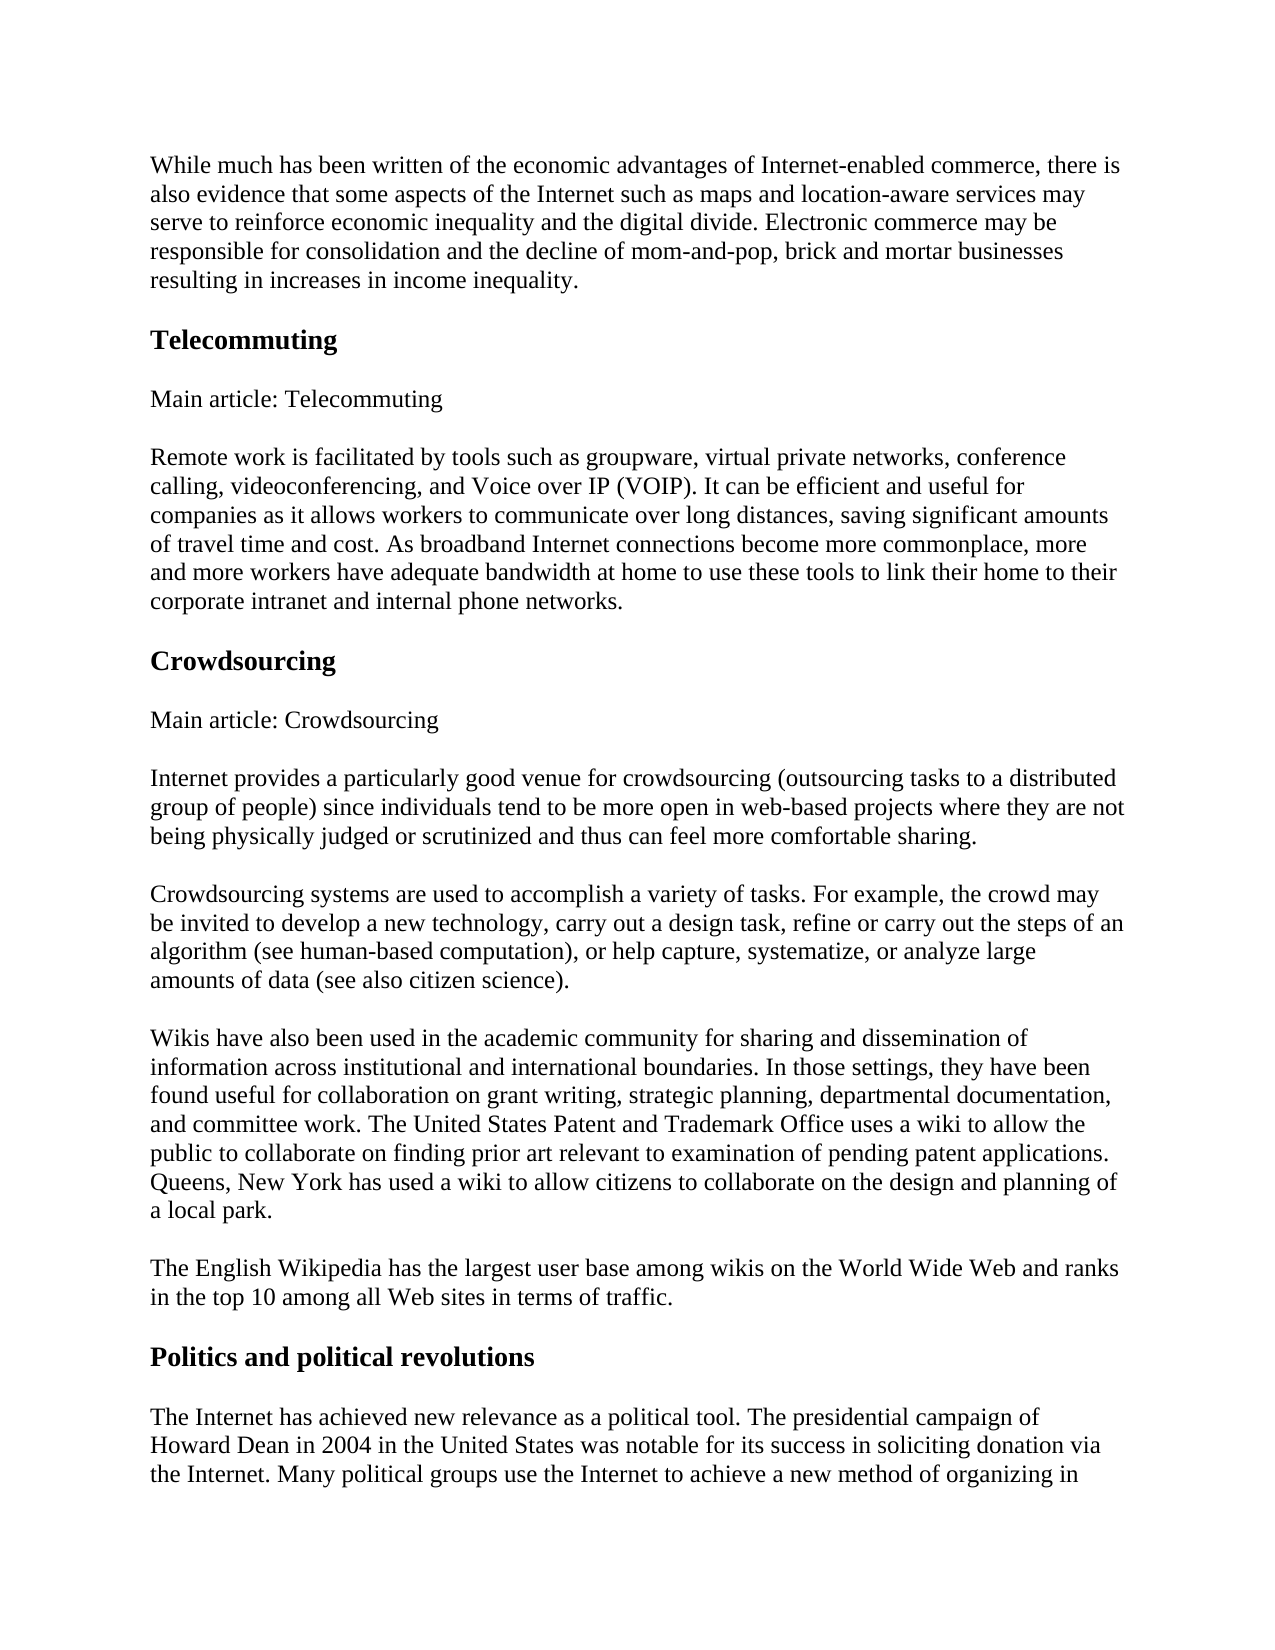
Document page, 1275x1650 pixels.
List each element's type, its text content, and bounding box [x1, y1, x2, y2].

text Main article: Crowdsourcing [150, 706, 1125, 734]
subtitle Crowdsourcing [150, 644, 1125, 676]
text The English Wikipedia has the largest user base among wikis on the World Wide Web and ranks in the top 10 among all Web sites in terms of traffic. [150, 1253, 1125, 1311]
subtitle Politics and political revolutions [150, 1340, 1125, 1373]
text Internet provides a particularly good venue for crowdsourcing (outsourcing tasks to a distributed group of people) since individuals tend to be more open in web-based projects where they are not being physically judged or scrutinized and thus can feel more comfortable sharing. [150, 763, 1125, 850]
subtitle Telecommuting [150, 323, 1125, 355]
text Wikis have also been used in the academic community for sharing and dissemination of information across institutional and international boundaries. In those settings, they have been found useful for collaboration on grant writing, strategic planning, departmental documentation, and committee work. The United States Patent and Trademark Office uses a wiki to allow the public to collaborate on finding prior art relevant to examination of pending patent applications. Queens, New York has used a wiki to allow citizens to collaborate on the design and planning of a local park. [150, 1023, 1125, 1224]
text Crowdsourcing systems are used to accomplish a variety of tasks. For example, the crowd may be invited to develop a new technology, carry out a design task, refine or carry out the steps of an algorithm (see human-based computation), or help capture, systematize, or analyze large amounts of data (see also citizen science). [150, 879, 1125, 994]
text Remote work is facilitated by tools such as groupware, virtual private networks, conference calling, videoconferencing, and Voice over IP (VOIP). It can be efficient and useful for companies as it allows workers to communicate over long distances, saving significant amounts of travel time and cost. As broadband Internet connections become more commonplace, more and more workers have adequate bandwidth at home to use these tools to link their home to their corporate intranet and internal phone networks. [150, 442, 1125, 615]
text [150, 1402, 1125, 1488]
text Main article: Telecommuting [150, 384, 1125, 413]
text While much has been written of the economic advantages of Internet-enabled commerce, there is also evidence that some aspects of the Internet such as maps and location-aware services may serve to reinforce economic inequality and the digital divide. Electronic commerce may be responsible for consolidation and the decline of mom-and-pop, brick and mortar businesses resulting in increases in income inequality. [150, 150, 1125, 294]
